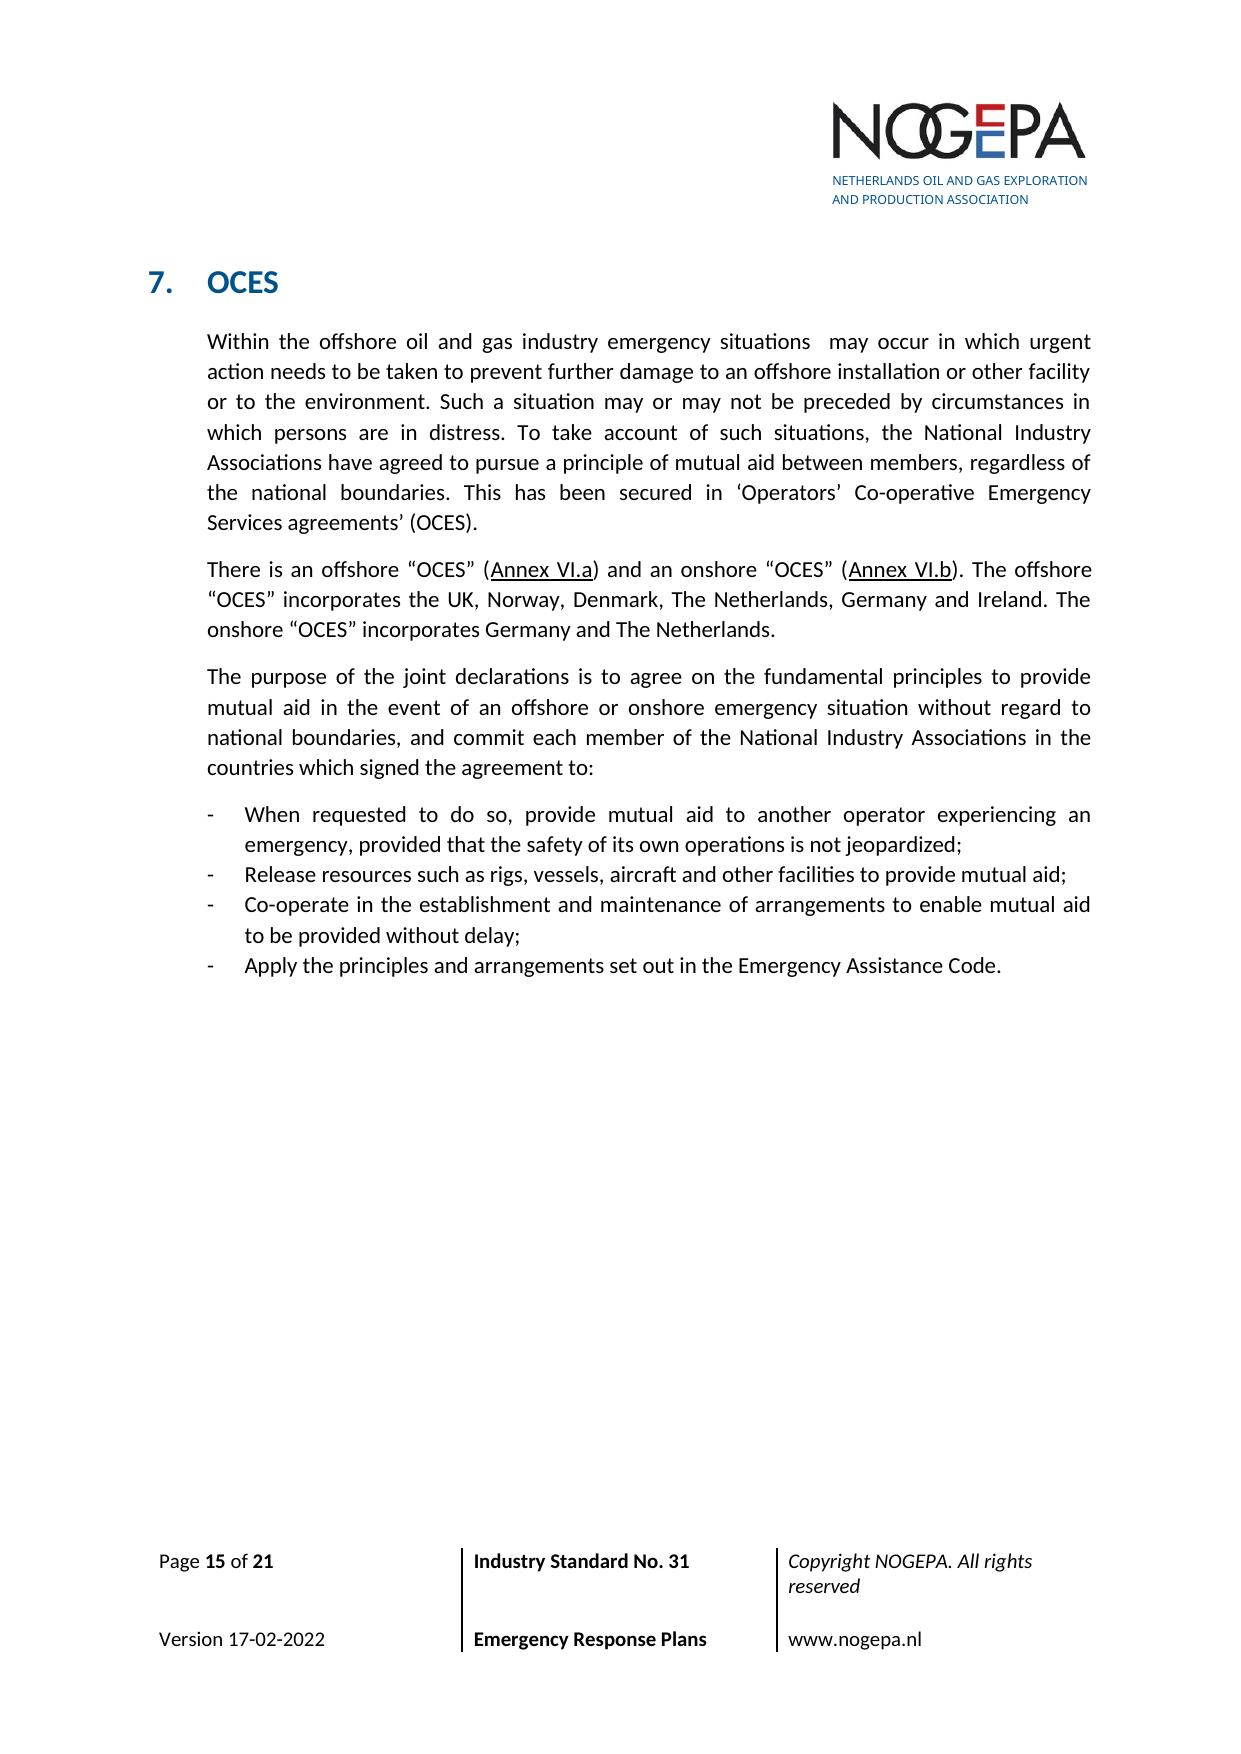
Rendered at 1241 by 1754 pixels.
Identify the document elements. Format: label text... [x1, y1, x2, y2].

list Apply the principles and arrangements set out in the Emergency Assistance Code. [207, 951, 1092, 979]
list Release resources such as rigs, vessels, aircraft and other facilities to provide mutual aid; [207, 860, 1092, 888]
text Within the offshore oil and gas industry emergency situations may occur in which urgent action needs to be taken to prevent further damage to an offshore installation or other facility or to the environment. Such a situation may or may not be preceded by circumstances in which persons are in distress. To take account of such situations, the National Industry Associations have agreed to pursue a principle of mutual aid between members, regardless of the national boundaries. This has been secured in ‘Operators’ Co-operative Emergency Services agreements’ (OCES). [148, 327, 1092, 536]
picture [825, 95, 1094, 165]
subtitle 7. OCES [148, 261, 1092, 302]
list When requested to do so, provide mutual aid to another operator experiencing an emergency, provided that the safety of its own operations is not jeopardized; [207, 800, 1092, 858]
text The purpose of the joint declarations is to agree on the fundamental principles to provide mutual aid in the event of an offshore or onshore emergency situation without regard to national boundaries, and commit each member of the National Industry Associations in the countries which signed the agreement to: [148, 662, 1092, 781]
list Co-operate in the establishment and maintenance of arrangements to enable mutual aid to be provided without delay; [207, 891, 1092, 949]
text There is an offshore “OCES” (Annex VI.a) and an onshore “OCES” (Annex VI.b). The offshore “OCES” incorporates the UK, Norway, Denmark, The Netherlands, Germany and Ireland. The onshore “OCES” incorporates Germany and The Netherlands. [148, 555, 1092, 643]
